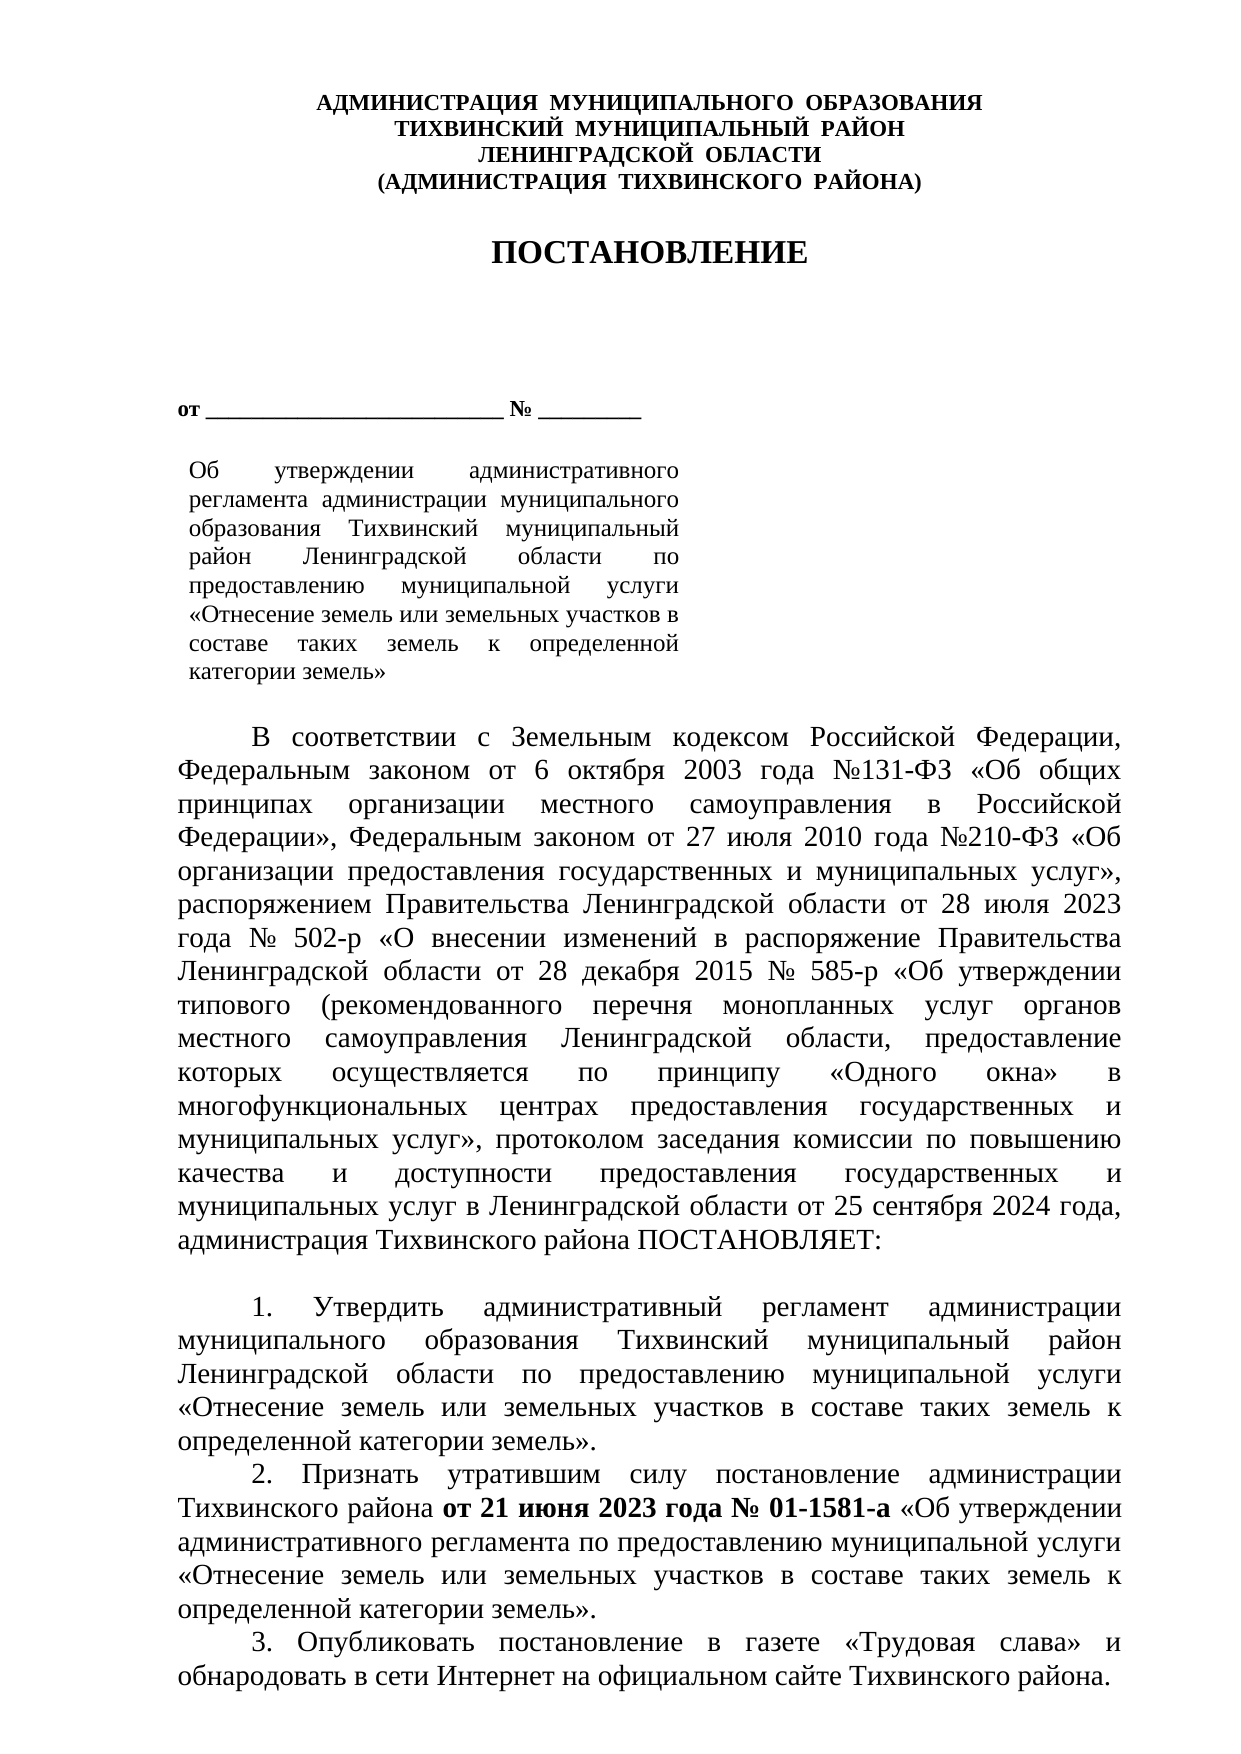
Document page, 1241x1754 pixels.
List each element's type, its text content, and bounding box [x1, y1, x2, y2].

text ЛЕНИНГРАДСКОЙ ОБЛАСТИ [177, 141, 1122, 168]
subtitle АДМИНИСТРАЦИЯ МУНИЦИПАЛЬНОГО ОБРАЗОВАНИЯ [177, 89, 1122, 115]
text ТИХВИНСКИЙ МУНИЦИПАЛЬНЫЙ РАЙОН [177, 115, 1122, 141]
text (АДМИНИСТРАЦИЯ ТИХВИНСКОГО РАЙОНА) [177, 168, 1122, 194]
text ПОСТАНОВЛЕНИЕ [177, 232, 1122, 271]
table_header Об утверждении административного регламента администрации муниципального образования Тихвинский муниципальный район Ленинградской области по предоставлению муниципальной услуги «Отнесение земель или земельных участков в составе таких земель к определенной категории земель» [177, 455, 691, 685]
text 1. Утвердить административный регламент администрации муниципального образования Тихвинский муниципальный район Ленинградской области по предоставлению муниципальной услуги «Отнесение земель или земельных участков в составе таких земель к определенной категории земель». [177, 1289, 1122, 1457]
text 2. Признать утратившим силу постановление администрации Тихвинского района от 21 июня 2023 года № 01-1581-а «Об утверждении административного регламента по предоставлению муниципальной услуги «Отнесение земель или земельных участков в составе таких земель к определенной категории земель». [177, 1457, 1122, 1624]
text 3. Опубликовать постановление в газете «Трудовая слава» и обнародовать в сети Интернет на официальном сайте Тихвинского района. [177, 1624, 1122, 1691]
text В соответствии с Земельным кодексом Российской Федерации, Федеральным законом от 6 октября 2003 года №131-ФЗ «Об общих принципах организации местного самоуправления в Российской Федерации», Федеральным законом от 27 июля 2010 года №210-ФЗ «Об организации предоставления государственных и муниципальных услуг», распоряжением Правительства Ленинградской области от 28 июля 2023 года № 502-р «О внесении изменений в распоряжение Правительства Ленинградской области от 28 декабря 2015 № 585-р «Об утверждении типового (рекомендованного перечня монопланных услуг органов местного самоуправления Ленинградской области, предоставление которых осуществляется по принципу «Одного окна» в многофункциональных центрах предоставления государственных и муниципальных услуг», протоколом заседания комиссии по повышению качества и доступности предоставления государственных и муниципальных услуг в Ленинградской области от 25 сентября 2024 года, администрация Тихвинского района ПОСТАНОВЛЯЕТ: [177, 719, 1122, 1255]
text от __________________________ № _________ [177, 395, 1122, 422]
